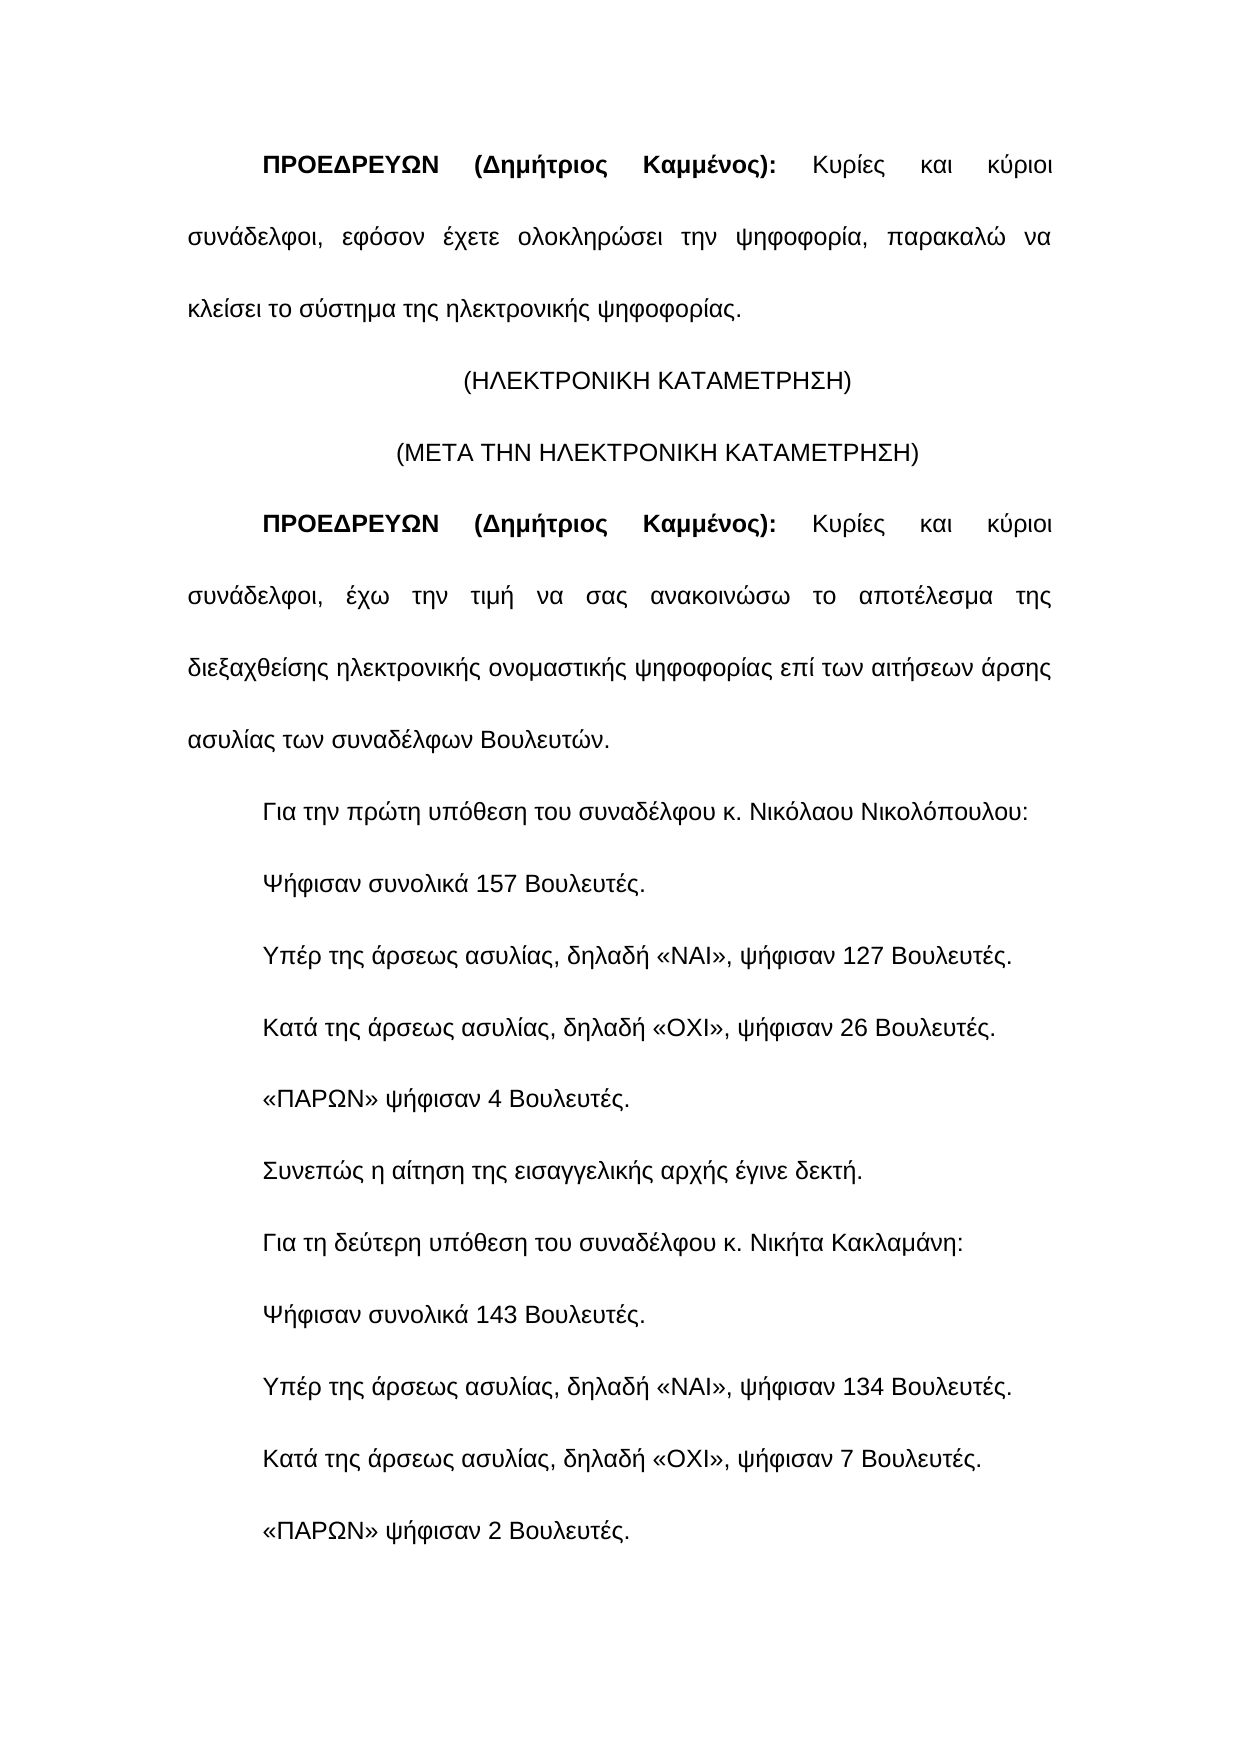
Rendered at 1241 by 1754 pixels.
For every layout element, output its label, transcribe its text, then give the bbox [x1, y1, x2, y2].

text Για την πρώτη υπόθεση του συναδέλφου κ. Νικόλαου Νικολόπουλου: [187, 797, 1053, 826]
text Κατά της άρσεως ασυλίας, δηλαδή «ΟΧΙ», ψήφισαν 26 Βουλευτές. [187, 1012, 1053, 1041]
text (ΗΛΕΚΤΡΟΝΙΚΗ ΚΑΤΑΜΕΤΡΗΣΗ) [187, 366, 1053, 394]
text Ψήφισαν συνολικά 157 Βουλευτές. [187, 869, 1053, 897]
text Για τη δεύτερη υπόθεση του συναδέλφου κ. Νικήτα Κακλαμάνη: [187, 1228, 1053, 1257]
text Συνεπώς η αίτηση της εισαγγελικής αρχής έγινε δεκτή. [187, 1156, 1053, 1185]
text (ΜΕΤΑ ΤΗΝ ΗΛΕΚΤΡΟΝΙΚΗ ΚΑΤΑΜΕΤΡΗΣΗ) [187, 437, 1053, 466]
text Κατά της άρσεως ασυλίας, δηλαδή «ΟΧΙ», ψήφισαν 7 Βουλευτές. [187, 1444, 1053, 1472]
text «ΠΑΡΩΝ» ψήφισαν 2 Βουλευτές. [187, 1516, 1053, 1544]
text Υπέρ της άρσεως ασυλίας, δηλαδή «ΝΑΙ», ψήφισαν 134 Βουλευτές. [187, 1372, 1053, 1401]
text «ΠΑΡΩΝ» ψήφισαν 4 Βουλευτές. [187, 1084, 1053, 1113]
text ΠΡΟΕΔΡΕΥΩΝ (Δημήτριος Καμμένος): Κυρίες και κύριοι συνάδελφοι, εφόσον έχετε ολοκληρώσει την ψηφοφορία, παρακαλώ να κλείσει το σύστημα της ηλεκτρονικής ψηφοφορίας. [187, 150, 1053, 322]
text Υπέρ της άρσεως ασυλίας, δηλαδή «ΝΑΙ», ψήφισαν 127 Βουλευτές. [187, 941, 1053, 969]
text Ψήφισαν συνολικά 143 Βουλευτές. [187, 1300, 1053, 1329]
text ΠΡΟΕΔΡΕΥΩΝ (Δημήτριος Καμμένος): Κυρίες και κύριοι συνάδελφοι, έχω την τιμή να σας ανακοινώσω το αποτέλεσμα της διεξαχθείσης ηλεκτρονικής ονομαστικής ψηφοφορίας επί των αιτήσεων άρσης ασυλίας των συναδέλφων Βουλευτών. [187, 509, 1053, 754]
